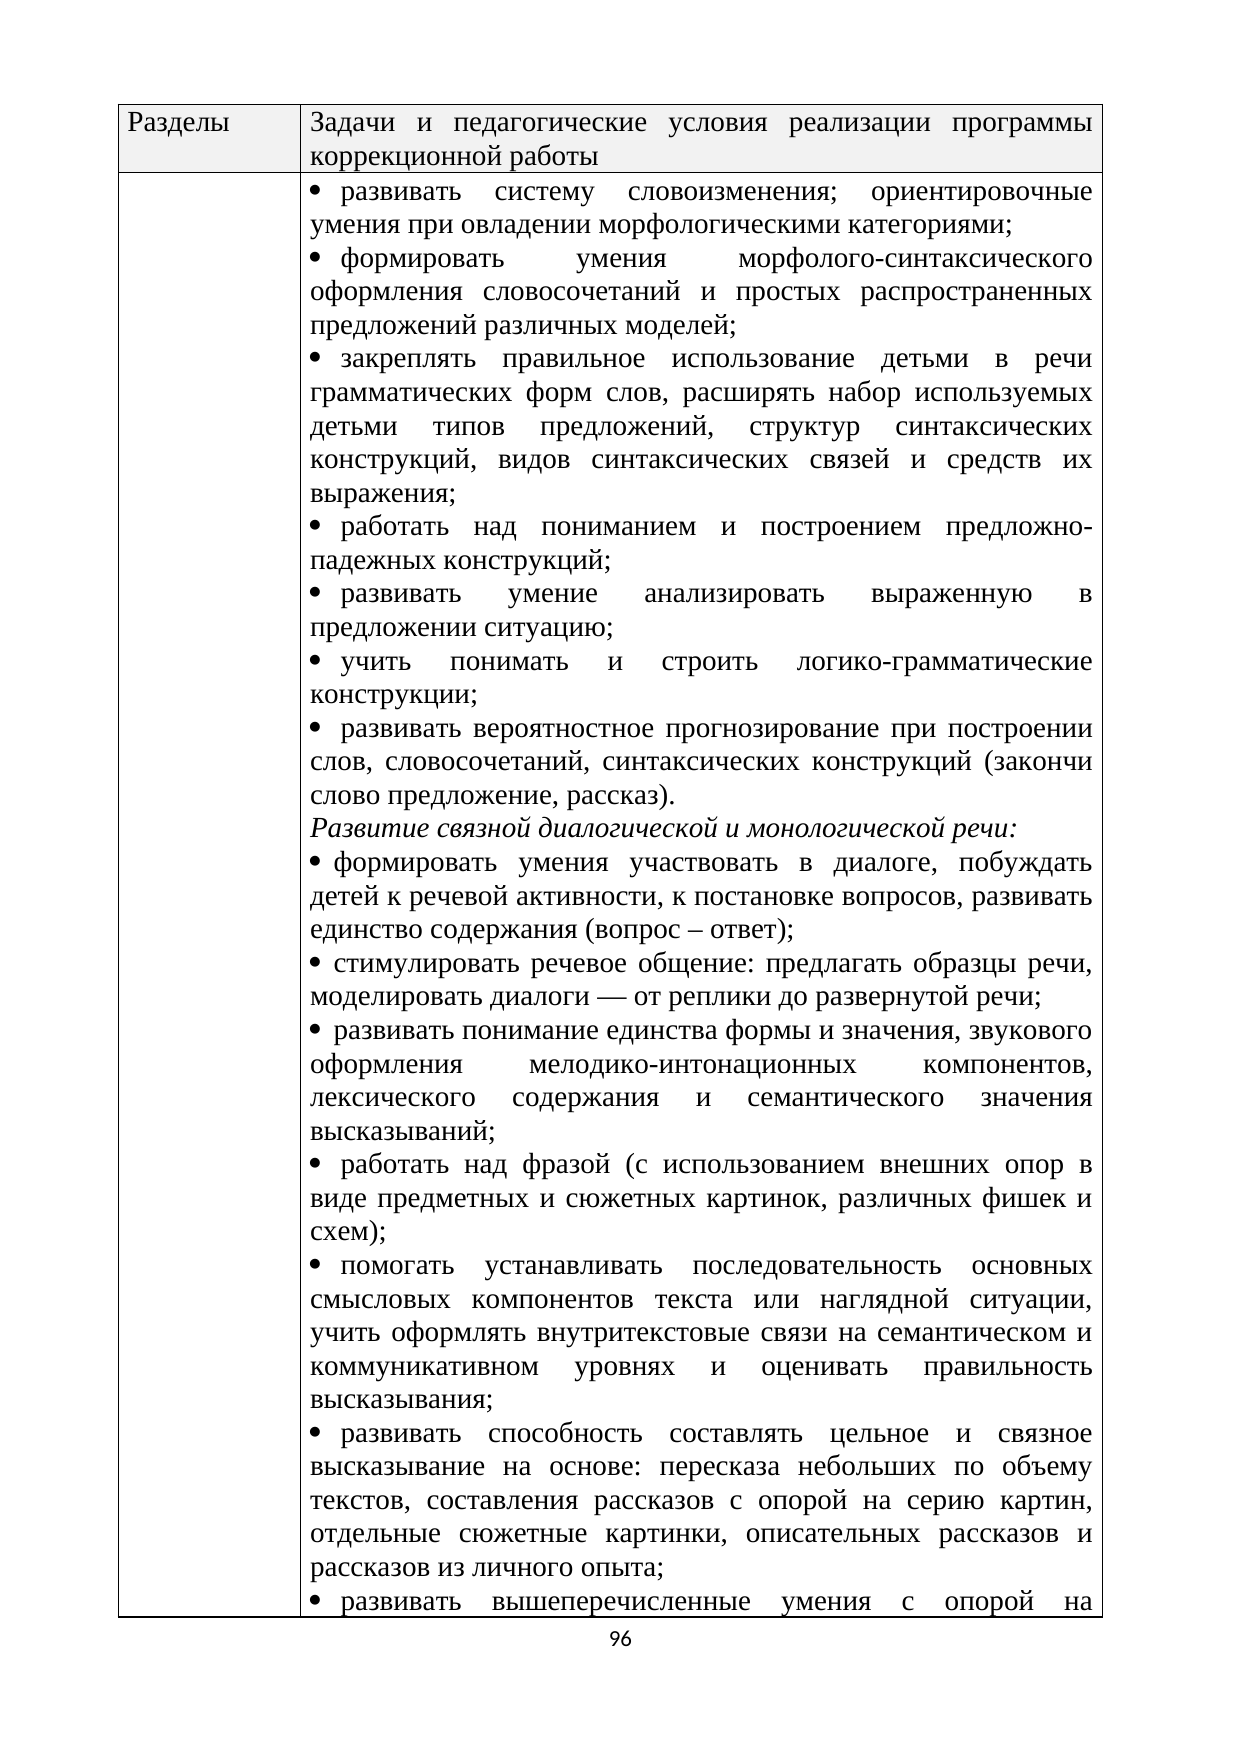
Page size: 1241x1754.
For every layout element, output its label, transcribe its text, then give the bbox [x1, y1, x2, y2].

table_header Задачи и педагогические условия реализации программы коррекционной работы [301, 105, 1102, 172]
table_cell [119, 173, 300, 1616]
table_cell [301, 173, 1102, 1616]
table_header Разделы [119, 105, 300, 172]
